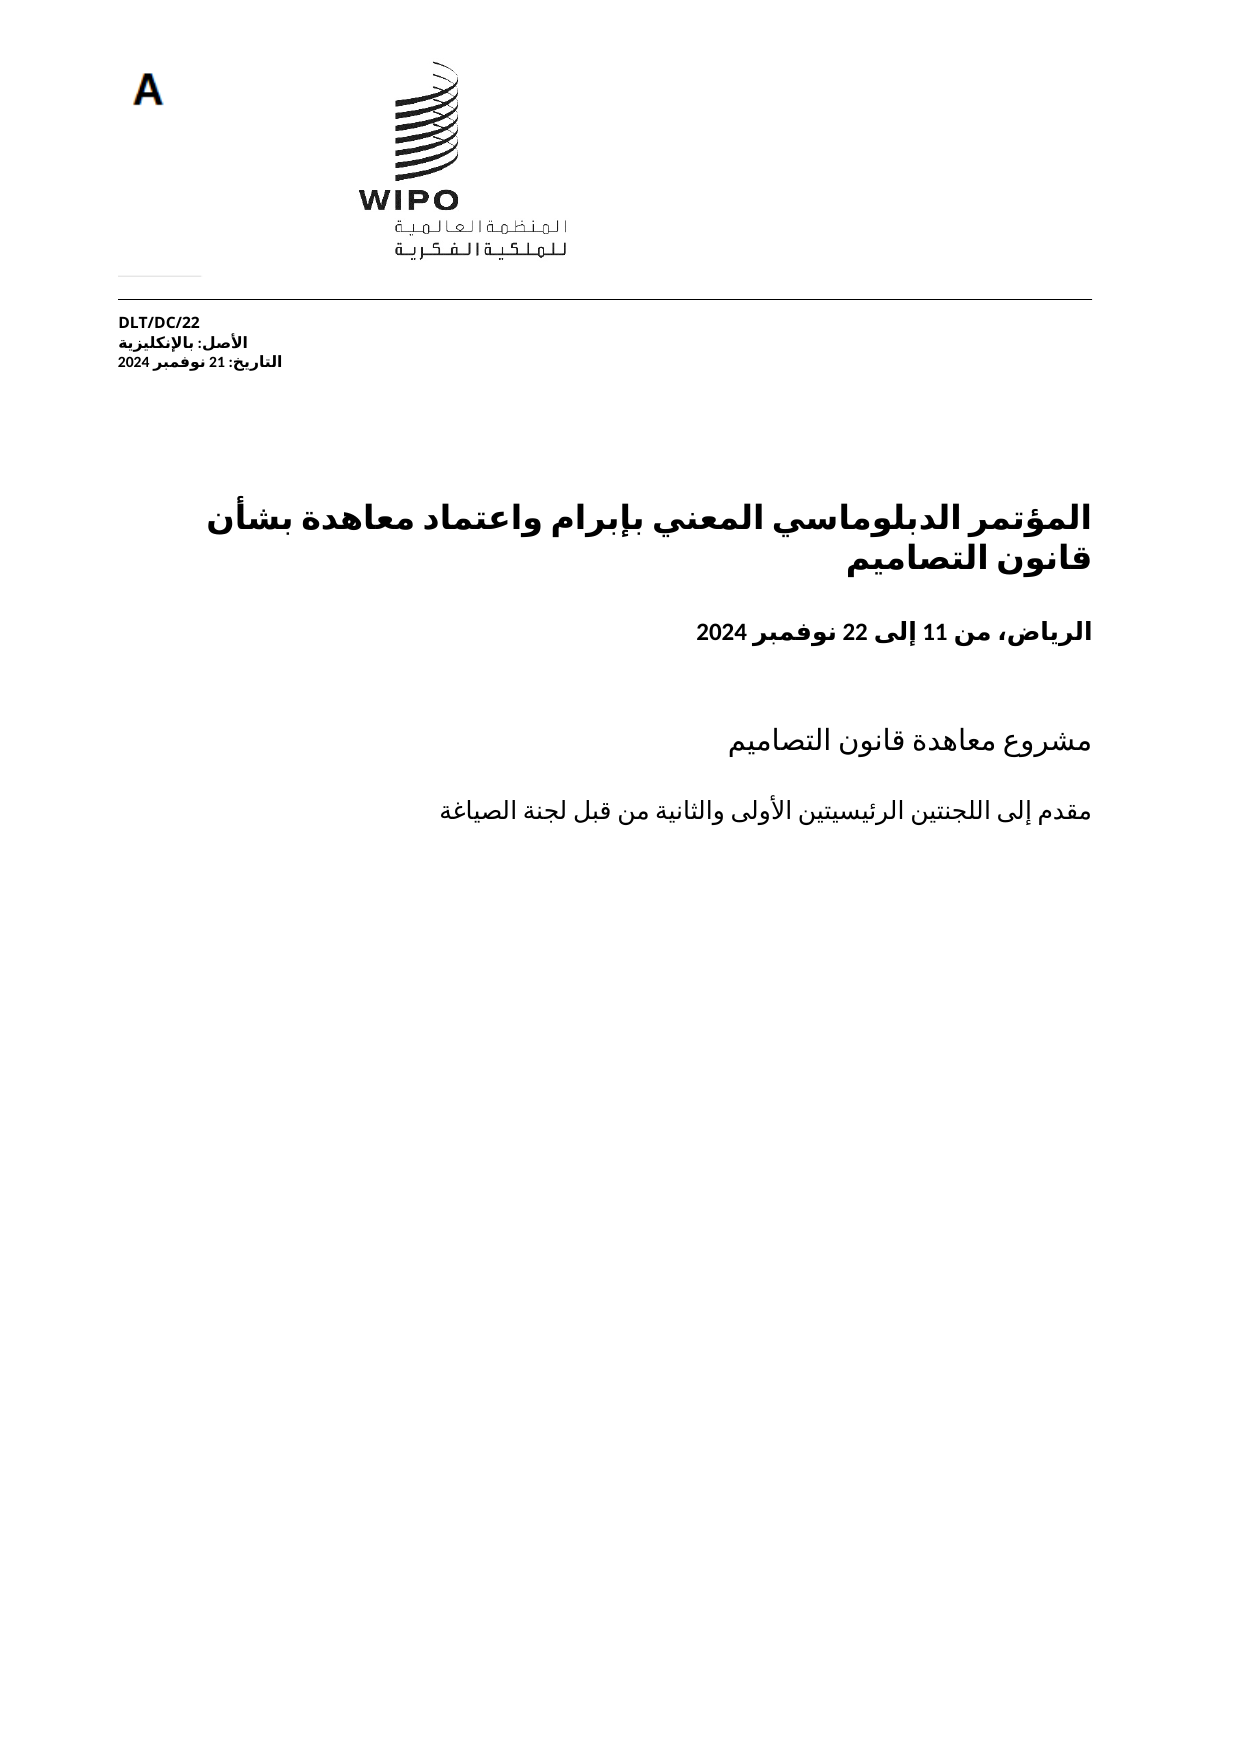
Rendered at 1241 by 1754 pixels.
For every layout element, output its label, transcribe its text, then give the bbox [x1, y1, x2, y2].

picture [356, 58, 574, 267]
text الأصل: بالإنكليزية [118, 333, 1092, 353]
text التاريخ: 21 نوفمبر 2024 [118, 353, 1092, 372]
text الرياض، من 11 إلى 22 نوفمبر 2024 [118, 617, 1092, 647]
picture [118, 58, 203, 278]
text المؤتمر الدبلوماسي المعني بإبرام واعتماد معاهدة بشأن قانون التصاميم [118, 497, 1092, 578]
text مشروع معاهدة قانون التصاميم [118, 722, 1092, 758]
text DLT/DC/22 [118, 312, 1092, 333]
text مقدم إلى اللجنتين الرئيسيتين الأولى والثانية من قبل لجنة الصياغة [118, 795, 1092, 826]
